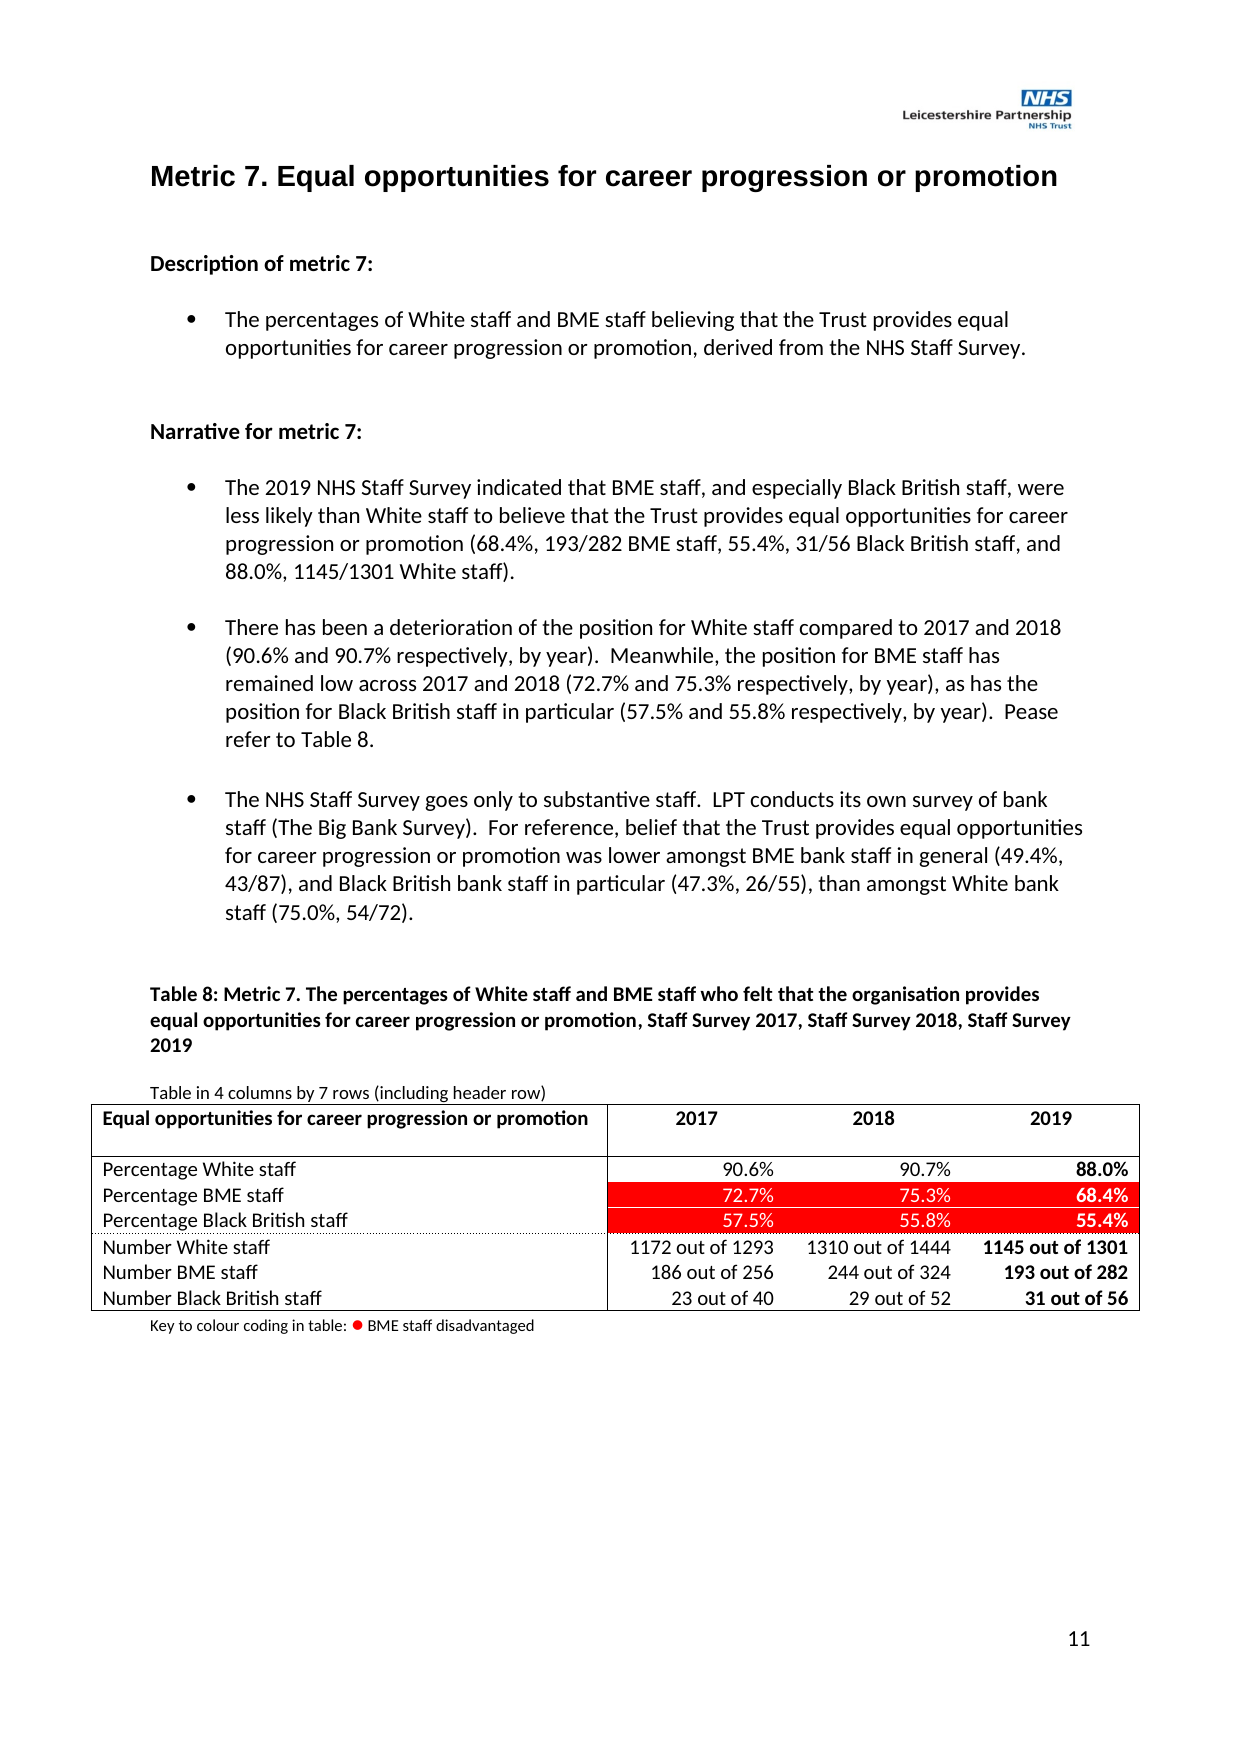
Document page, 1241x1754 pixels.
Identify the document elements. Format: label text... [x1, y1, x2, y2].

table_cell 1310 out of 1444 [785, 1233, 962, 1259]
subtitle Metric 7. Equal opportunities for career progression or promotion [150, 159, 1090, 193]
table_cell 186 out of 256 [608, 1259, 785, 1285]
text Key to colour coding in table: ● BME staff disadvantaged [150, 1311, 1090, 1337]
table_cell 90.7% [785, 1157, 962, 1182]
text Table 8: Metric 7. The percentages of White staff and BME staff who felt that the organisation provides equal opportunities for career progression or promotion, Staff Survey 2017, Staff Survey 2018, Staff Survey 2019 [150, 982, 1090, 1058]
table_cell Percentage White staff [92, 1157, 607, 1182]
table_cell 55.8% [785, 1208, 962, 1233]
picture [862, 73, 1091, 144]
table_cell 55.4% [962, 1208, 1139, 1233]
table_cell 193 out of 282 [962, 1259, 1139, 1285]
table_cell Number White staff [92, 1233, 607, 1259]
table_cell 75.3% [785, 1182, 962, 1207]
table_cell Percentage Black British staff [92, 1208, 607, 1233]
table_cell 31 out of 56 [962, 1285, 1139, 1310]
table_cell Number Black British staff [92, 1285, 607, 1310]
list There has been a deterioration of the position for White staff compared to 2017 and 2018 (90.6% and 90.7% respectively, by year). Meanwhile, the position for BME staff has remained low across 2017 and 2018 (72.7% and 75.3% respectively, by year), as has the position for Black British staff in particular (57.5% and 55.8% respectively, by year). Pease refer to Table 8. [187, 613, 1090, 753]
table_cell 23 out of 40 [608, 1285, 785, 1310]
table_cell 68.4% [962, 1182, 1139, 1207]
table_cell 244 out of 324 [785, 1259, 962, 1285]
table_cell 72.7% [608, 1182, 785, 1207]
table_cell 90.6% [608, 1157, 785, 1182]
table_cell Number BME staff [92, 1259, 607, 1285]
table_cell 1172 out of 1293 [608, 1233, 785, 1259]
table_header 2018 [785, 1105, 962, 1156]
table_cell Percentage BME staff [92, 1182, 607, 1207]
table_cell 1145 out of 1301 [962, 1233, 1139, 1259]
list The 2019 NHS Staff Survey indicated that BME staff, and especially Black British staff, were less likely than White staff to believe that the Trust provides equal opportunities for career progression or promotion (68.4%, 193/282 BME staff, 55.4%, 31/56 Black British staff, and 88.0%, 1145/1301 White staff). [187, 473, 1090, 585]
list The percentages of White staff and BME staff believing that the Trust provides equal opportunities for career progression or promotion, derived from the NHS Staff Survey. [187, 305, 1090, 361]
table_header Equal opportunities for career progression or promotion [92, 1105, 607, 1156]
text Table in 4 columns by 7 rows (including header row) [150, 1081, 1090, 1104]
text Narrative for metric 7: [150, 417, 1090, 445]
table_header 2017 [608, 1105, 785, 1156]
table_cell 29 out of 52 [785, 1285, 962, 1310]
text Description of metric 7: [150, 249, 1090, 277]
table_header 2019 [962, 1105, 1139, 1156]
table_cell 57.5% [608, 1208, 785, 1233]
list The NHS Staff Survey goes only to substantive staff. LPT conducts its own survey of bank staff (The Big Bank Survey). For reference, belief that the Trust provides equal opportunities for career progression or promotion was lower amongst BME bank staff in general (49.4%, 43/87), and Black British bank staff in particular (47.3%, 26/55), than amongst White bank staff (75.0%, 54/72). [187, 786, 1090, 926]
table_cell 88.0% [962, 1157, 1139, 1182]
